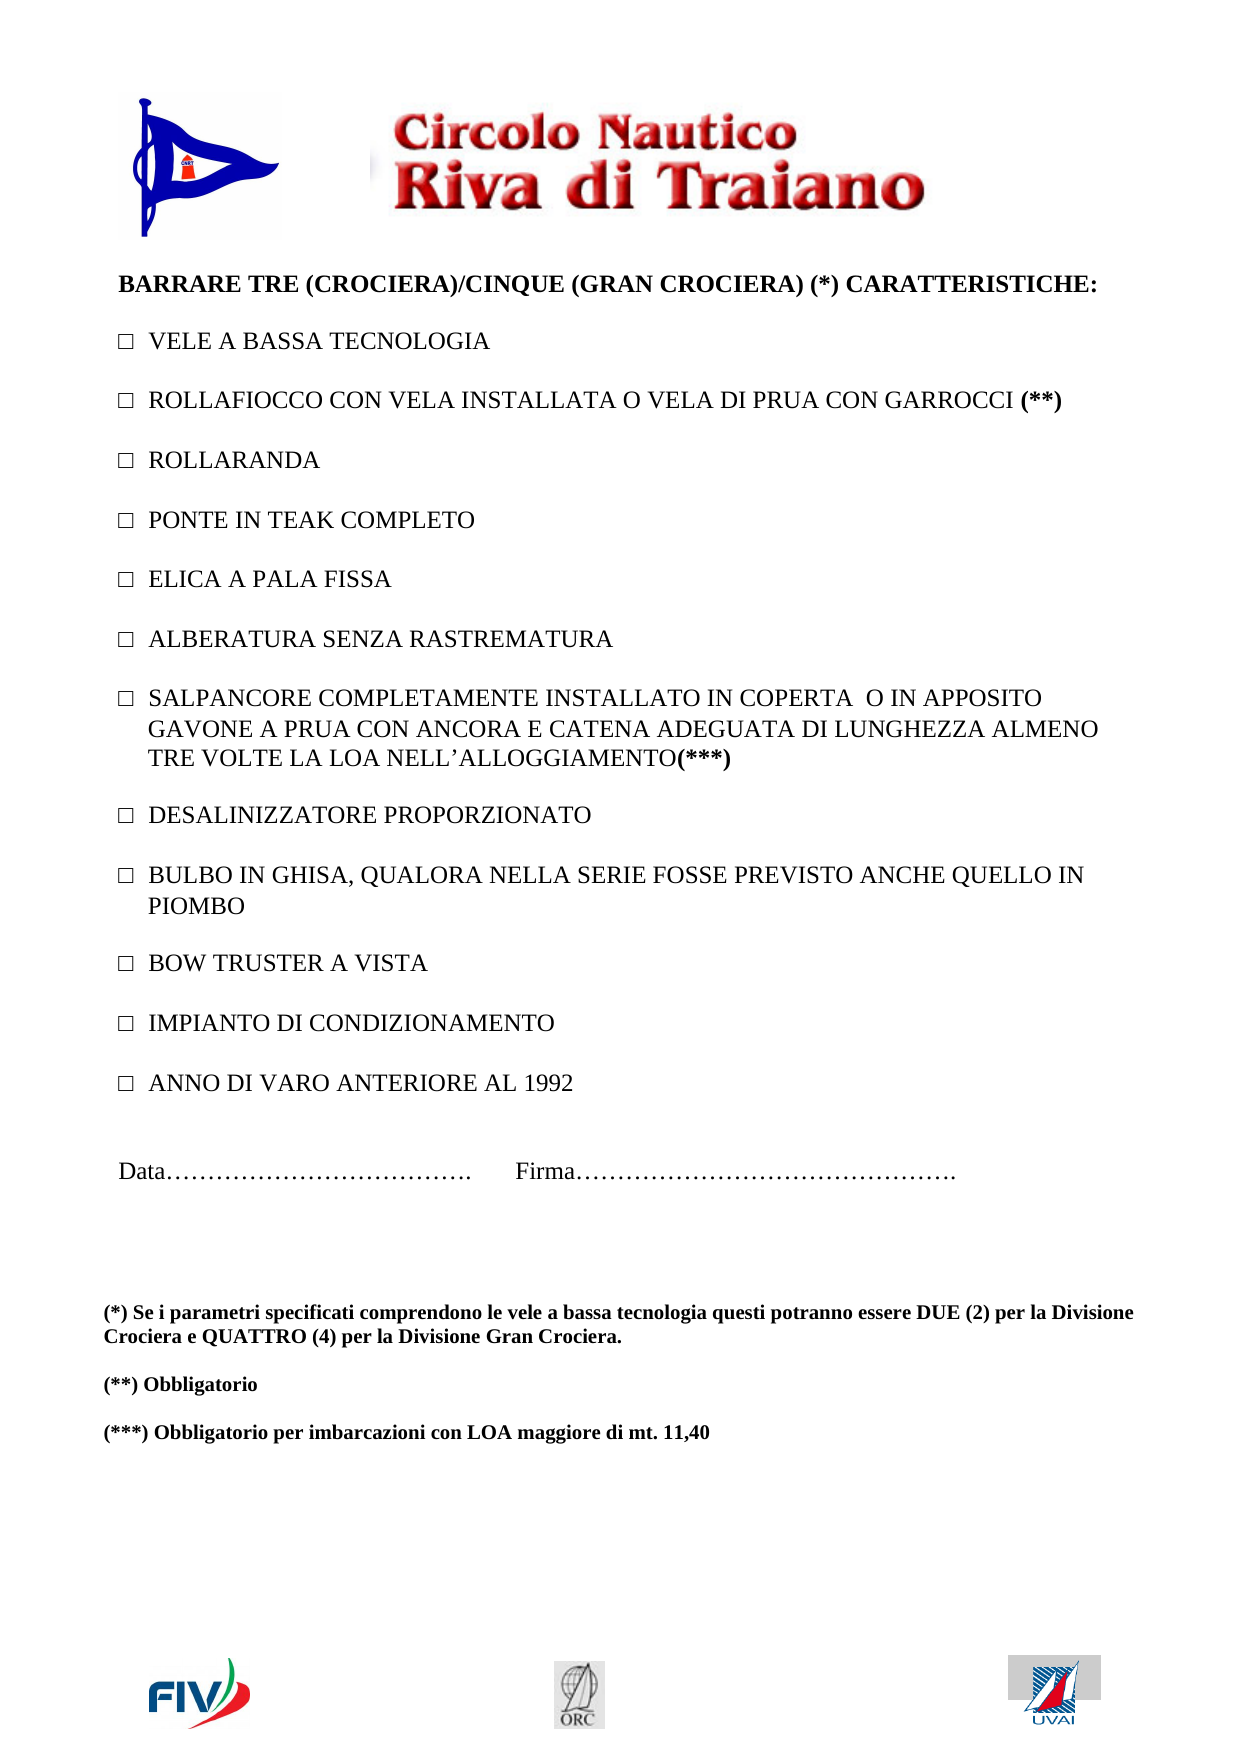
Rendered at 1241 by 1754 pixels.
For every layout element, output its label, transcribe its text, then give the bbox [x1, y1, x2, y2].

text □ ELICA A PALA FISSA [118, 564, 1152, 595]
text □ ROLLARANDA [118, 445, 1152, 476]
text □ PONTE IN TEAK COMPLETO [118, 505, 1152, 536]
text (***) Obbligatorio per imbarcazioni con LOA maggiore di mt. 11,40 [103, 1420, 1152, 1444]
text □ BULBO IN GHISA, QUALORA NELLA SERIE FOSSE PREVISTO ANCHE QUELLO IN PIOMBO [118, 860, 1152, 920]
picture [1008, 1655, 1101, 1729]
text BARRARE TRE (CROCIERA)/CINQUE (GRAN CROCIERA) (*) CARATTERISTICHE: [118, 269, 1152, 298]
text □ ANNO DI VARO ANTERIORE 1992 [118, 1068, 1152, 1098]
text Data………………………………. Firma………………………………………. [118, 1156, 1152, 1185]
text (*) Se i parametri specificati comprendono le vele a bassa tecnologia questi potranno essere DUE (2) per la Divisione Crociera e QUATTRO (4) per la Divisione Gran Crociera. [103, 1300, 1152, 1348]
picture [554, 1661, 605, 1729]
text □ DESALINIZZATORE PROPORZIONATO [118, 801, 1152, 831]
text □ VELE A BASSA TECNOLOGIA [118, 326, 1152, 357]
text □ ALBERATURA SENZA RASTREMATURA [118, 624, 1152, 655]
text (**) Obbligatorio [103, 1372, 1152, 1396]
text □ IMPIANTO DI CONDIZIONAMENTO [118, 1008, 1152, 1039]
picture [118, 92, 282, 240]
text □ ROLLAFIOCCO CON VELA INSTALLATA O VELA DI PRUA CON GARROCCI (**) [118, 386, 1152, 416]
picture [149, 1658, 250, 1729]
text □ BOW TRUSTER A [118, 948, 1152, 979]
text □ SALPANCORE COMPLETAMENTE INSTALLATO IN COPERTA O IN APPOSITO GAVONE A PRUA CON ANCORA E CATENA ADEGUATA DI LUNGHEZZA ALMENO TRE VOLTE ’ALLOGGIAMENTO(***) [118, 683, 1152, 772]
